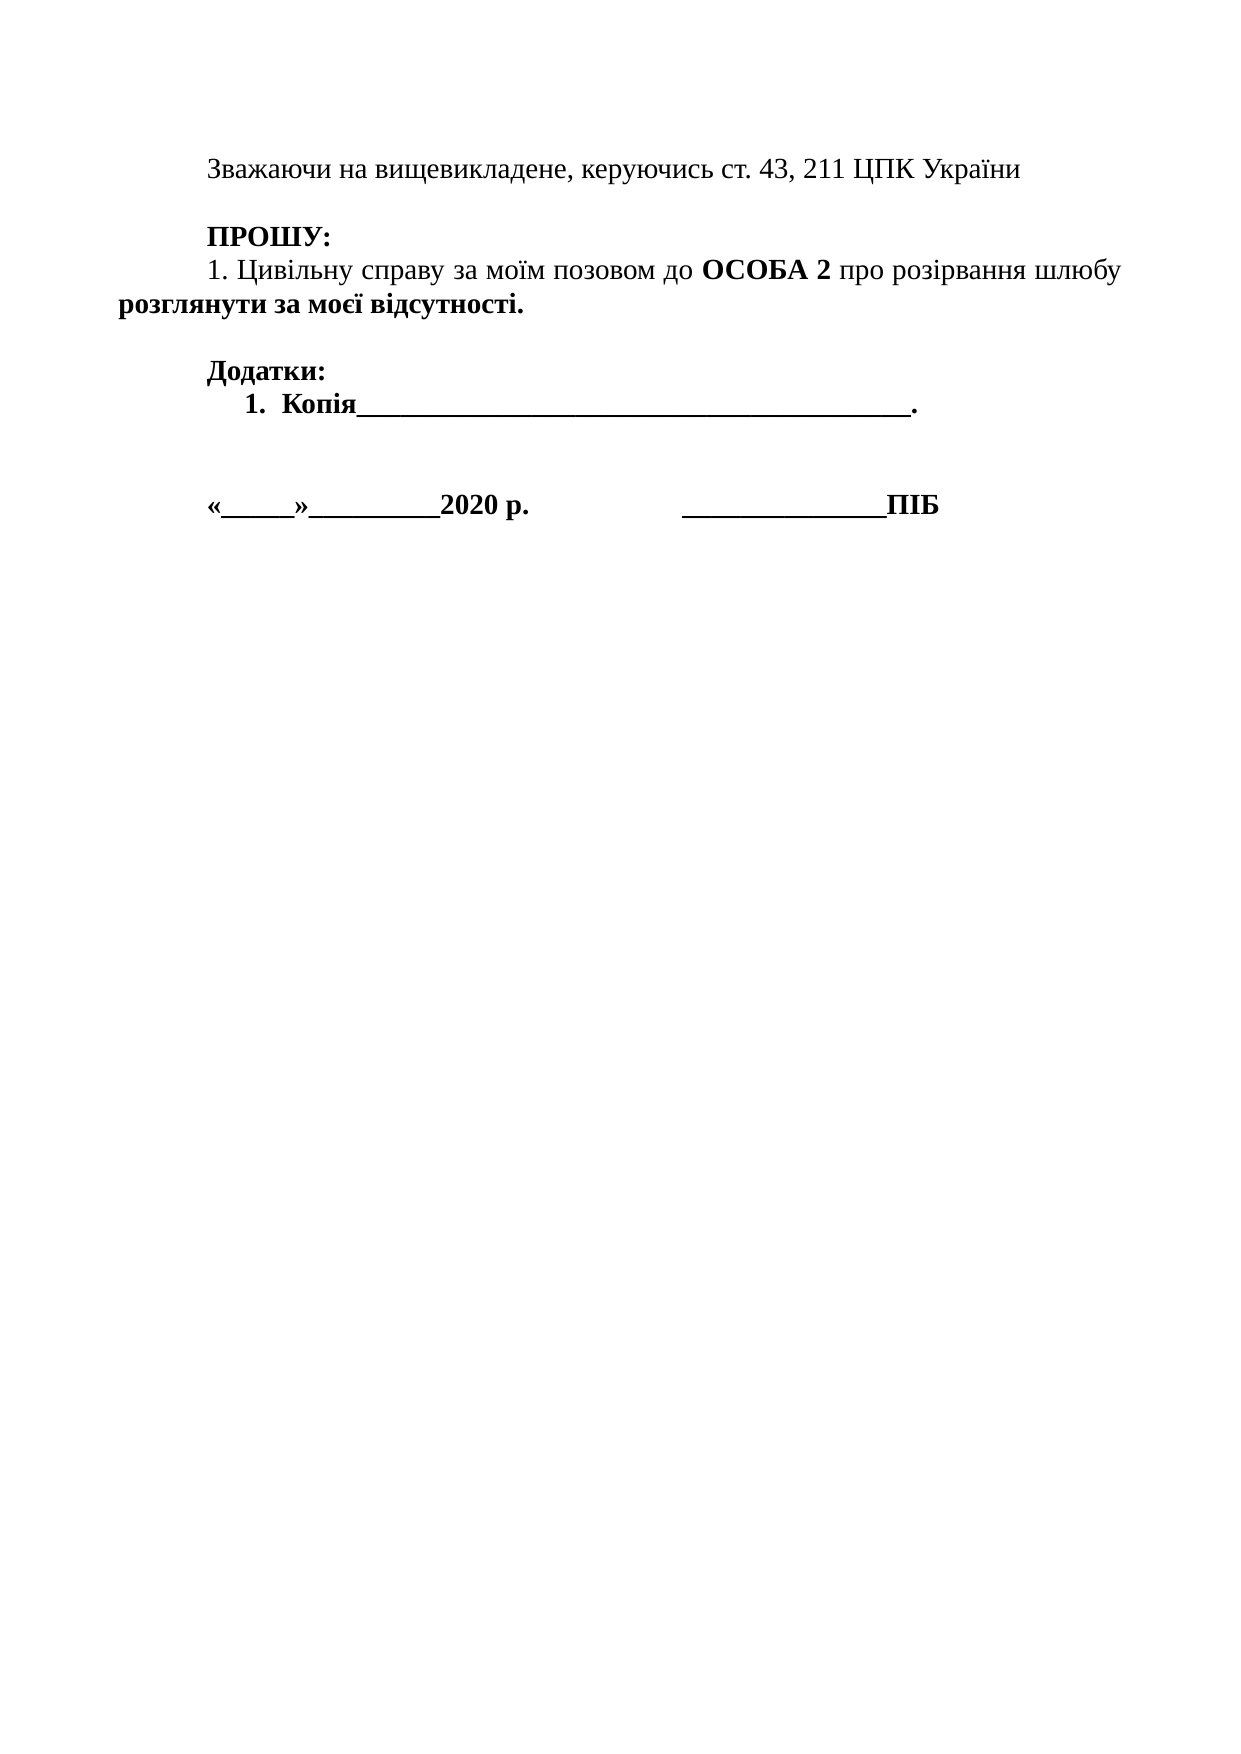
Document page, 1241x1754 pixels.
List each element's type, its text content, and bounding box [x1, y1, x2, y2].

text ПРОШУ: [118, 219, 1122, 252]
list Копія______________________________________. [244, 386, 1122, 420]
text Зважаючи на вищевикладене, керуючись ст. 43, 211 ЦПК України [118, 152, 1122, 185]
text Додатки: [118, 353, 1122, 386]
text 1. Цивільну справу за моїм позовом до ОСОБА 2 про розірвання шлюбу розглянути за моєї відсутності. [118, 252, 1122, 319]
text «_____»_________2020 р. ______________ПІБ [118, 487, 1122, 521]
